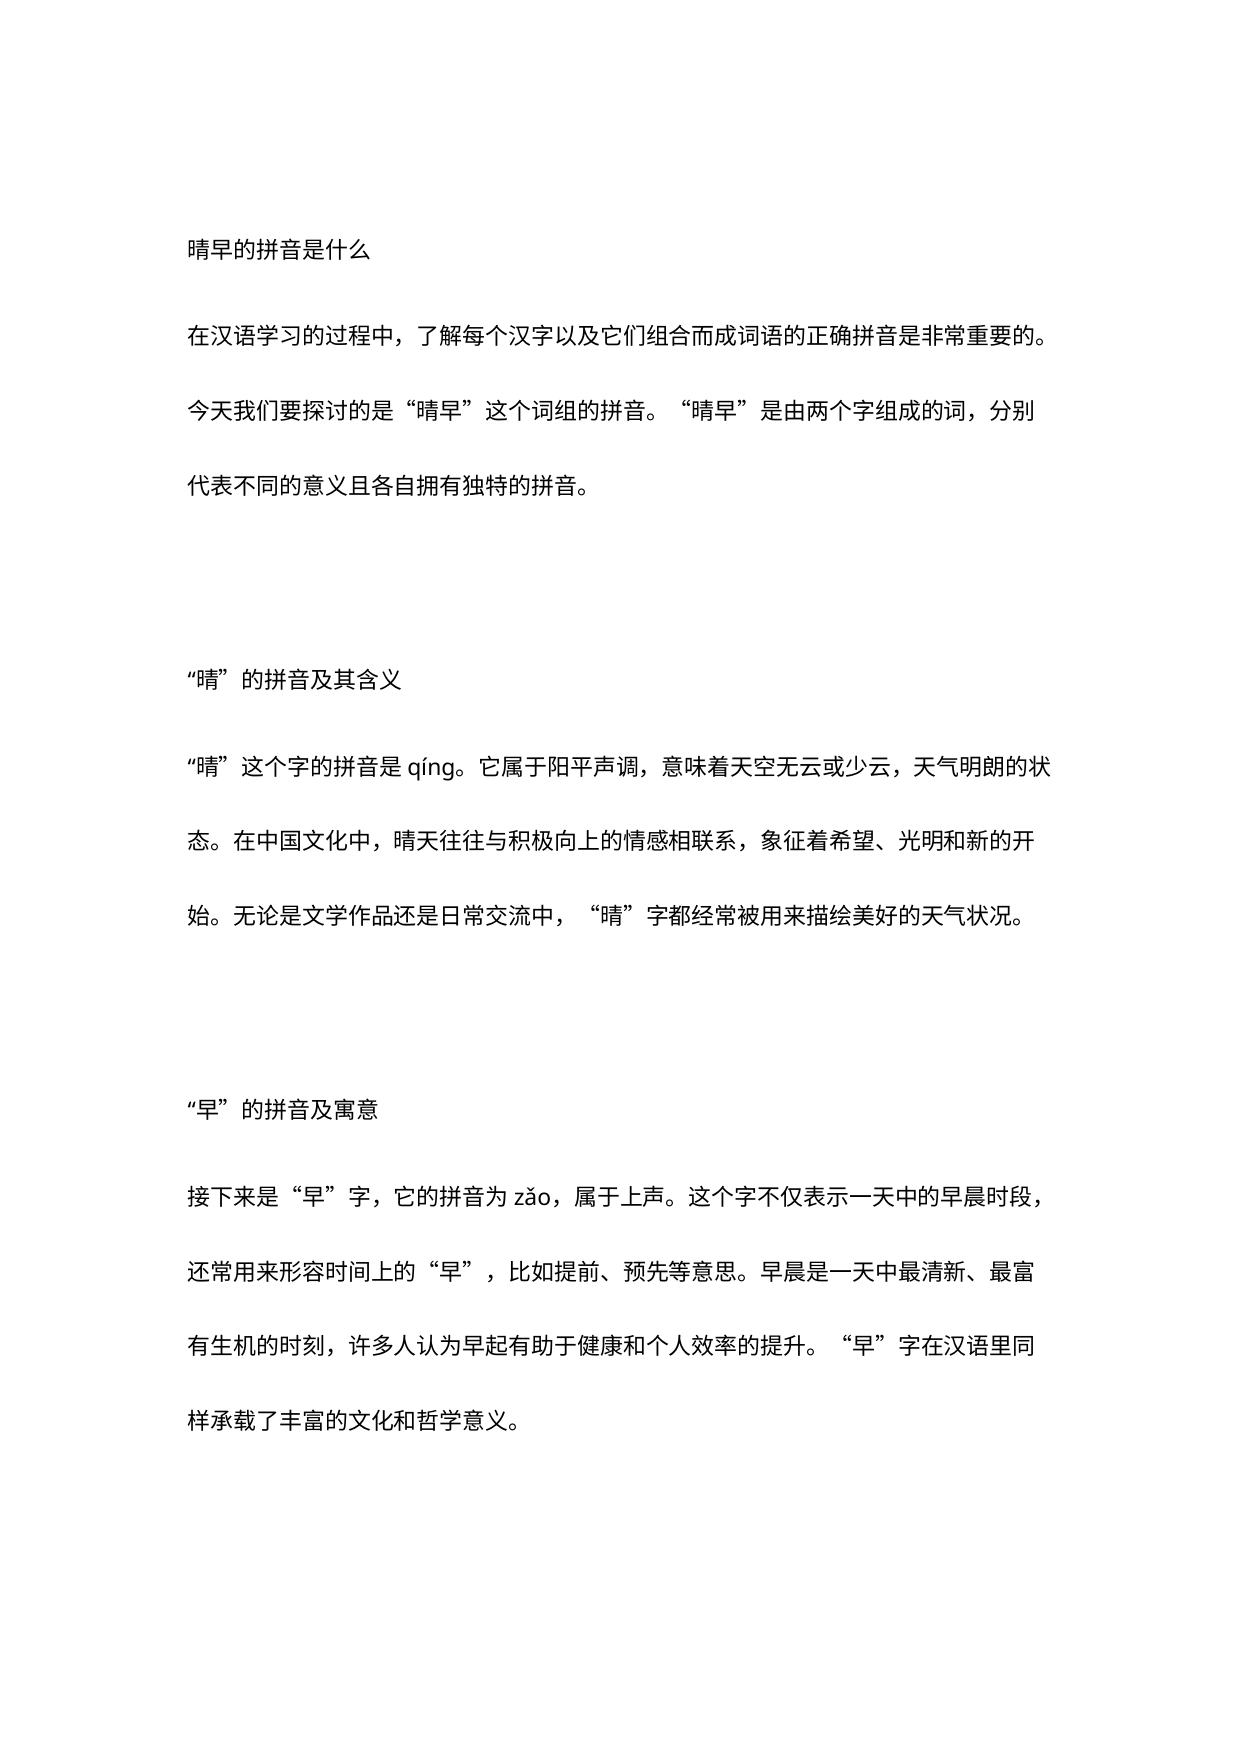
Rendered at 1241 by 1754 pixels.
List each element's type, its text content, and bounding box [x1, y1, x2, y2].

text 接下来是“早”字，它的拼音为 zǎo，属于上声。这个字不仅表示一天中的早晨时段，还常用来形容时间上的“早”，比如提前、预先等意思。早晨是一天中最清新、最富有生机的时刻，许多人认为早起有助于健康和个人效率的提升。“早”字在汉语里同样承载了丰富的文化和哲学意义。 [187, 1163, 1053, 1452]
text 在汉语学习的过程中，了解每个汉字以及它们组合而成词语的正确拼音是非常重要的。今天我们要探讨的是“晴早”这个词组的拼音。“晴早”是由两个字组成的词，分别代表不同的意义且各自拥有独特的拼音。 [187, 302, 1053, 517]
text “晴”这个字的拼音是 qíng。它属于阳平声调，意味着天空无云或少云，天气明朗的状态。在中国文化中，晴天往往与积极向上的情感相联系，象征着希望、光明和新的开始。无论是文学作品还是日常交流中，“晴”字都经常被用来描绘美好的天气状况。 [187, 733, 1053, 947]
text 晴早的拼音是什么 [187, 216, 1053, 281]
text “早”的拼音及寓意 [187, 1076, 1053, 1141]
text “晴”的拼音及其含义 [187, 646, 1053, 711]
